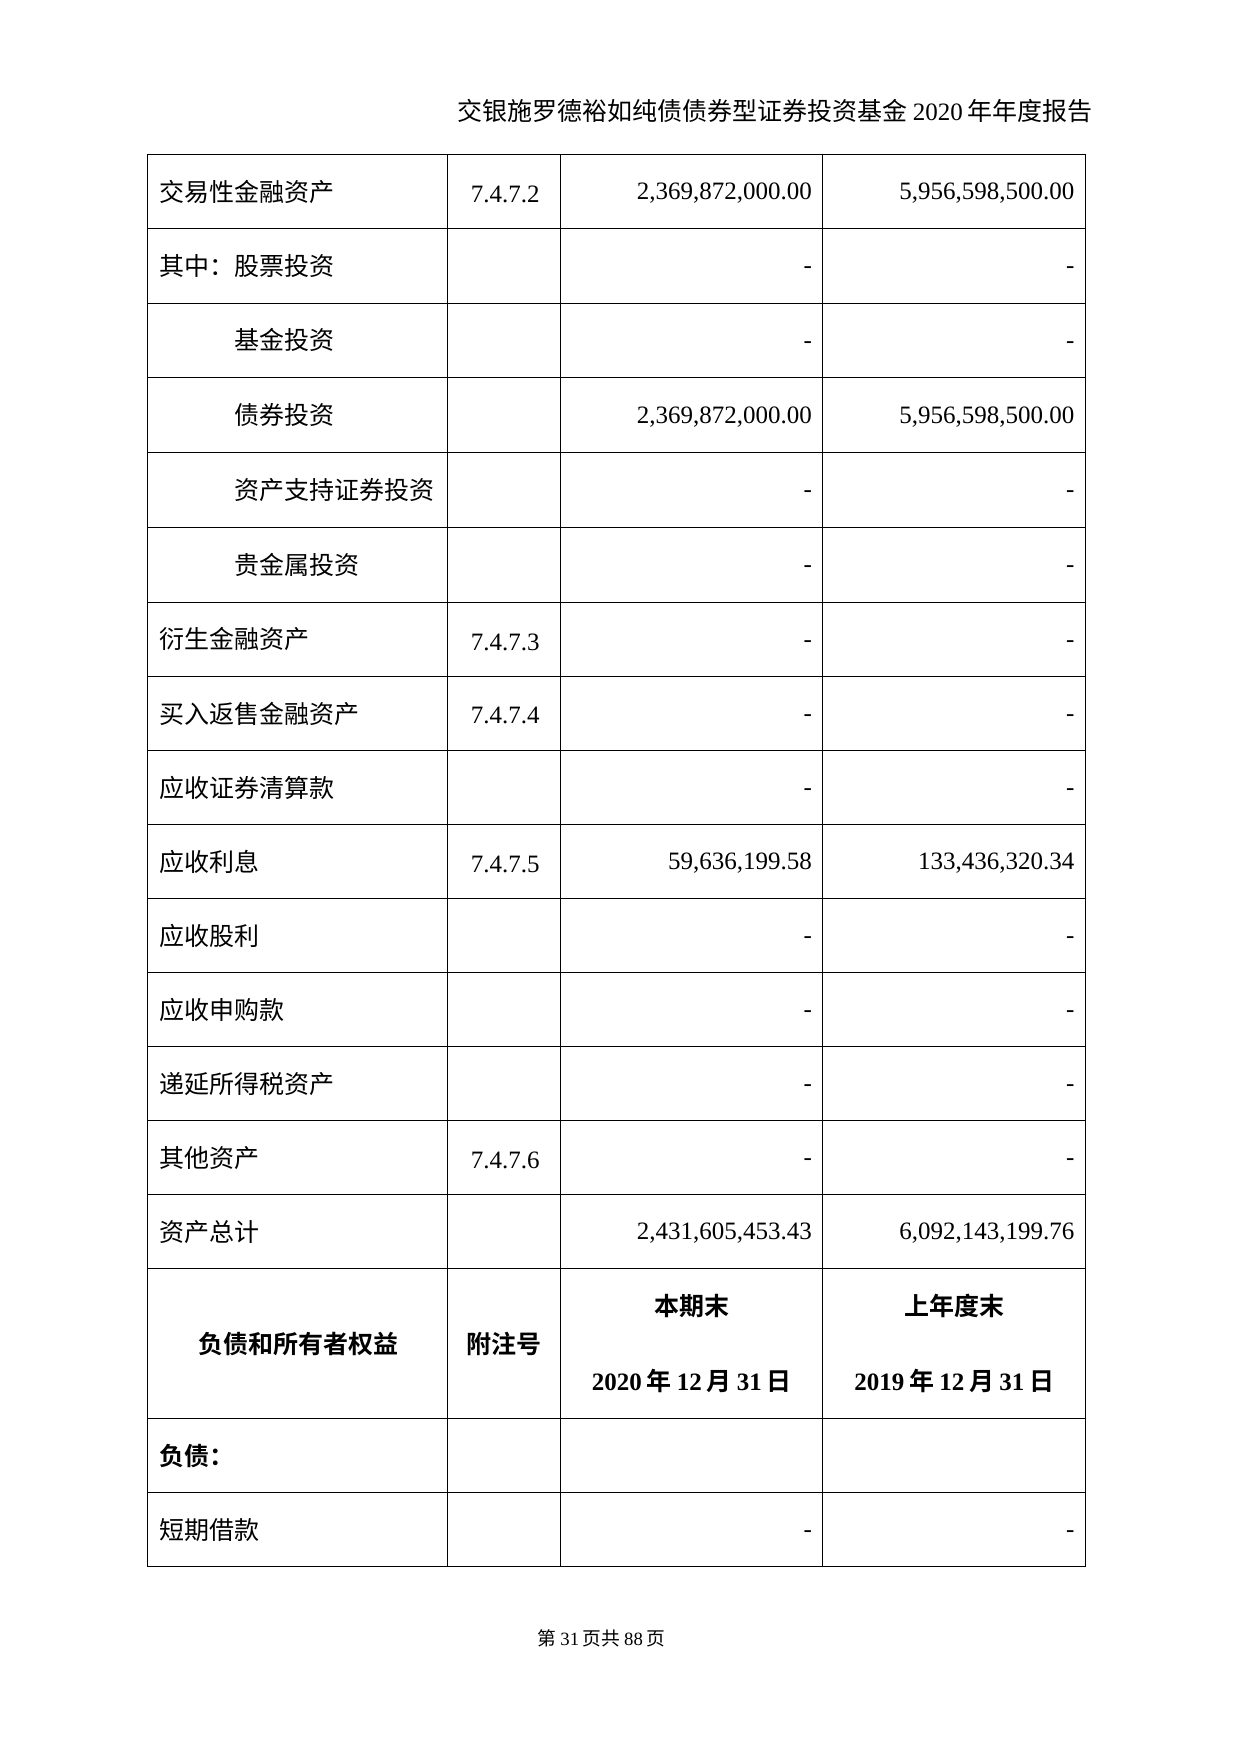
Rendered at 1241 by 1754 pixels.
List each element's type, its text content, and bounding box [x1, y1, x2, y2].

table_cell 7.4.7.4 [448, 677, 560, 750]
table_cell 负债： [148, 1419, 447, 1492]
table_cell [448, 304, 560, 377]
table_cell [448, 1195, 560, 1268]
table_cell - [561, 1121, 822, 1194]
table_cell [448, 899, 560, 972]
table_cell 贵金属投资 [148, 528, 447, 602]
table_cell 上年度末 2019年12月31日 [823, 1269, 1085, 1418]
table_cell 7.4.7.5 [448, 825, 560, 898]
table_cell - [561, 229, 822, 302]
table_cell [823, 1419, 1085, 1492]
table_cell [448, 1047, 560, 1120]
table_cell - [561, 751, 822, 824]
table_cell 5,956,598,500.00 [823, 155, 1085, 228]
table_cell [448, 528, 560, 602]
table_cell - [823, 751, 1085, 824]
table_cell 6,092,143,199.76 [823, 1195, 1085, 1268]
table_cell 7.4.7.2 [448, 155, 560, 228]
table_cell 短期借款 [148, 1493, 447, 1566]
table_cell - [561, 973, 822, 1046]
table_cell 负债和所有者权益 [148, 1269, 447, 1418]
table_cell 应收申购款 [148, 973, 447, 1046]
table_cell 7.4.7.6 [448, 1121, 560, 1194]
table_cell - [823, 453, 1085, 527]
table_cell 7.4.7.3 [448, 603, 560, 676]
table_cell - [561, 453, 822, 527]
table_cell - [823, 528, 1085, 602]
table_cell 应收证券清算款 [148, 751, 447, 824]
table_cell - [561, 603, 822, 676]
table_cell 债券投资 [148, 378, 447, 452]
table_cell 衍生金融资产 [148, 603, 447, 676]
table_cell 2,431,605,453.43 [561, 1195, 822, 1268]
table_cell 2,369,872,000.00 [561, 155, 822, 228]
table_cell 交易性金融资产 [148, 155, 447, 228]
table_cell - [561, 899, 822, 972]
table_cell - [561, 304, 822, 377]
table_cell - [561, 1047, 822, 1120]
table_cell 本期末 2020年12月31日 [561, 1269, 822, 1418]
table_cell [448, 1419, 560, 1492]
table_cell [561, 1419, 822, 1492]
table_cell 其他资产 [148, 1121, 447, 1194]
table_cell 资产总计 [148, 1195, 447, 1268]
table_cell - [561, 677, 822, 750]
table_cell 附注号 [448, 1269, 560, 1418]
table_cell [448, 378, 560, 452]
table_cell - [823, 899, 1085, 972]
table_cell [448, 973, 560, 1046]
table_cell 应收利息 [148, 825, 447, 898]
table_cell 其中：股票投资 [148, 229, 447, 302]
table_cell [448, 751, 560, 824]
table_cell - [823, 1047, 1085, 1120]
table_cell 递延所得税资产 [148, 1047, 447, 1120]
table_cell - [823, 973, 1085, 1046]
table_cell [448, 453, 560, 527]
table_cell - [823, 603, 1085, 676]
table_cell 59,636,199.58 [561, 825, 822, 898]
table_cell - [823, 1121, 1085, 1194]
table_cell - [823, 304, 1085, 377]
table_cell - [561, 528, 822, 602]
table_cell - [823, 229, 1085, 302]
table_cell 2,369,872,000.00 [561, 378, 822, 452]
table_cell 5,956,598,500.00 [823, 378, 1085, 452]
table_cell [448, 1493, 560, 1566]
table_cell [448, 229, 560, 302]
table_cell 基金投资 [148, 304, 447, 377]
table_cell - [823, 677, 1085, 750]
table_cell 资产支持证券投资 [148, 453, 447, 527]
table_cell 133,436,320.34 [823, 825, 1085, 898]
table_cell - [823, 1493, 1085, 1566]
table_cell - [561, 1493, 822, 1566]
table_cell 应收股利 [148, 899, 447, 972]
table_cell 买入返售金融资产 [148, 677, 447, 750]
